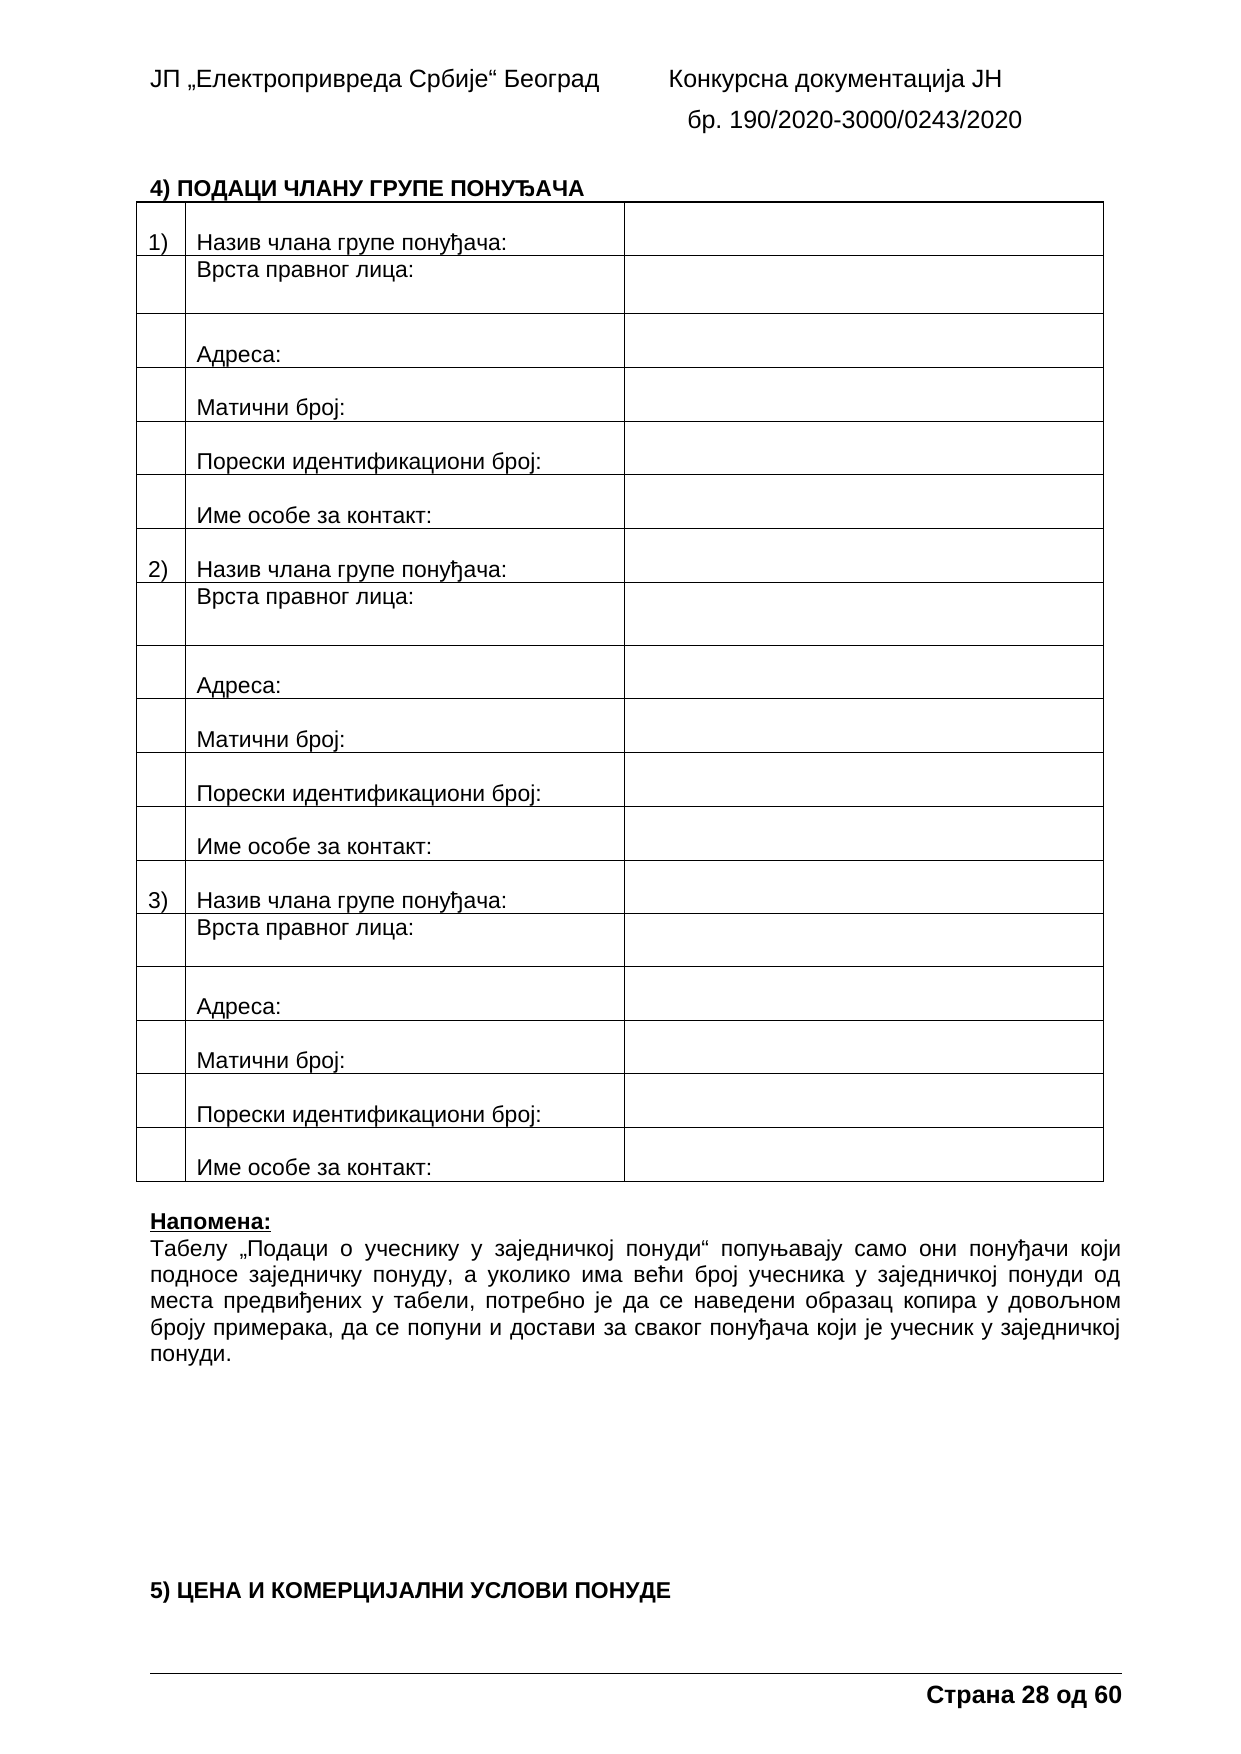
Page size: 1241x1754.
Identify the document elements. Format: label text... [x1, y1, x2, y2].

table_cell [137, 914, 185, 966]
table_cell [625, 1021, 1103, 1073]
table_cell [625, 1074, 1103, 1127]
text Напомена: [150, 1208, 1122, 1234]
table_cell [625, 475, 1103, 528]
table_cell [137, 368, 185, 421]
table_cell Матични број: [186, 1021, 624, 1073]
table_cell [625, 368, 1103, 421]
table_cell Адреса: [186, 646, 624, 698]
table_cell Назив члана групе понуђача: [186, 861, 624, 913]
table_header 1) [137, 203, 185, 255]
text Табелу „Подаци о учеснику у заједничкој понуди“ попуњавају само они понуђачи који подносе заједничку понуду, а уколико има већи број учесника у заједничкој понуди од места предвиђених у табели, потребно је да се наведени образац копира у довољном броју примерака, да се попуни и достави за сваког понуђача који је учесник у заједничкој понуди. [150, 1234, 1122, 1366]
table_cell Име особе за контакт: [186, 807, 624, 859]
table_cell [625, 529, 1103, 582]
table_cell [625, 1128, 1103, 1181]
table_cell [137, 753, 185, 806]
table_cell [137, 1074, 185, 1127]
table_cell [137, 1021, 185, 1073]
table_cell [625, 861, 1103, 913]
text 5) ЦЕНА И КОМЕРЦИЈАЛНИ УСЛОВИ ПОНУДЕ [150, 1577, 1122, 1603]
table_cell Матични број: [186, 699, 624, 752]
table_cell [137, 967, 185, 1019]
table_cell Врста правног лица: [186, 256, 624, 313]
table_cell [625, 807, 1103, 859]
table_cell [137, 807, 185, 859]
table_header Назив члана групе понуђача: [186, 203, 624, 255]
table_cell [137, 646, 185, 698]
table_cell [137, 422, 185, 474]
table_cell Адреса: [186, 314, 624, 367]
table_cell 2) [137, 529, 185, 582]
table_cell [625, 314, 1103, 367]
table_cell Врста правног лица: [186, 914, 624, 966]
table_cell Порески идентификациони број: [186, 422, 624, 474]
table_cell [137, 1128, 185, 1181]
table_cell Име особе за контакт: [186, 475, 624, 528]
table_cell Порески идентификациони број: [186, 1074, 624, 1127]
table_cell [137, 475, 185, 528]
table_cell Назив члана групе понуђача: [186, 529, 624, 582]
table_cell [625, 256, 1103, 313]
table_cell [625, 699, 1103, 752]
table_cell [625, 914, 1103, 966]
text 4) ПОДАЦИ ЧЛАНУ ГРУПЕ ПОНУЂАЧА [150, 175, 1122, 201]
table_cell [137, 256, 185, 313]
table_cell [625, 583, 1103, 644]
table_cell Име особе за контакт: [186, 1128, 624, 1181]
table_header [625, 203, 1103, 255]
table_cell Врста правног лица: [186, 583, 624, 644]
table_cell [137, 583, 185, 644]
table_cell [625, 967, 1103, 1019]
table_cell Адреса: [186, 967, 624, 1019]
table_cell Матични број: [186, 368, 624, 421]
table_cell [137, 314, 185, 367]
table_cell Порески идентификациони број: [186, 753, 624, 806]
table_cell [137, 699, 185, 752]
table_cell 3) [137, 861, 185, 913]
table_cell [625, 753, 1103, 806]
table_cell [625, 646, 1103, 698]
table_cell [625, 422, 1103, 474]
